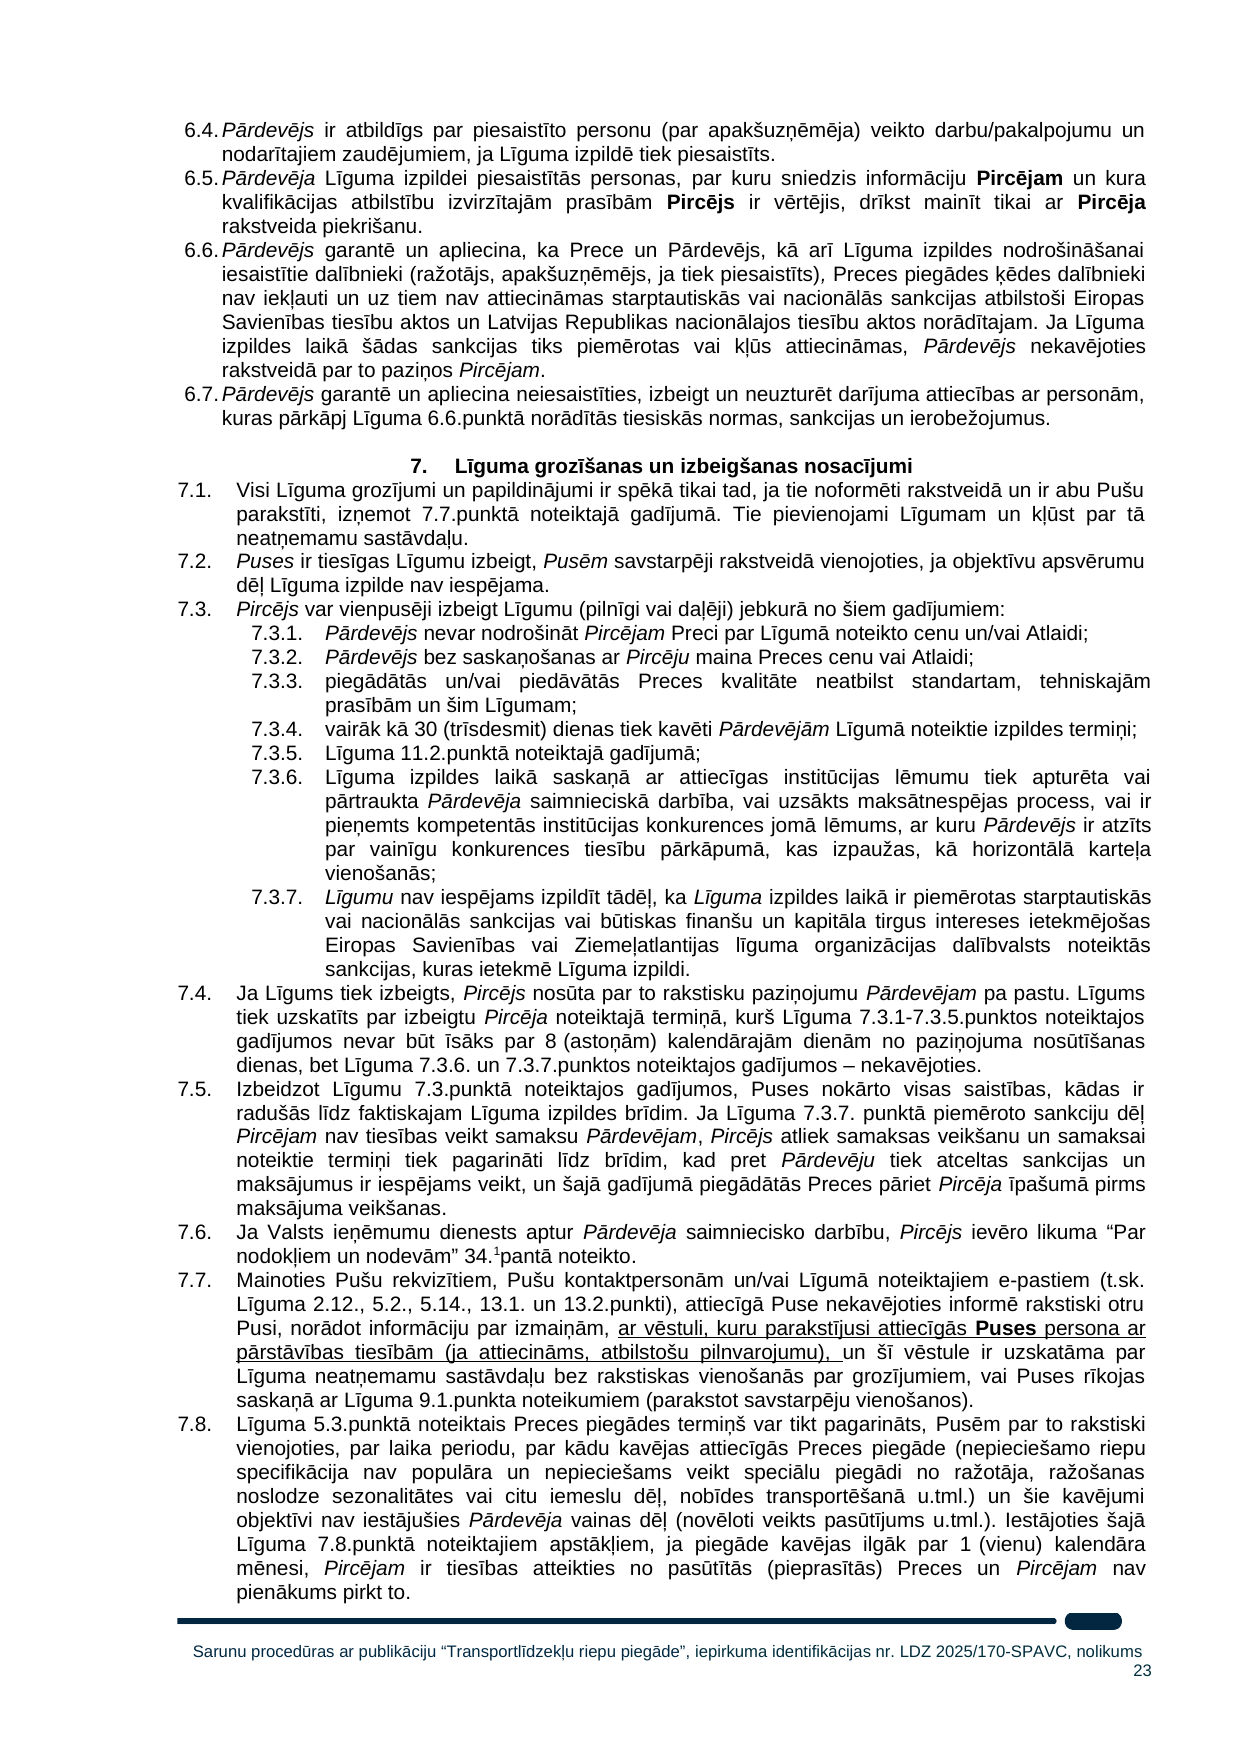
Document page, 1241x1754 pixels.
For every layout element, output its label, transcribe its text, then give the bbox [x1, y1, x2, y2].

list vairāk kā 30 (trīsdesmit) dienas tiek kavēti Pārdevējām Līgumā noteiktie izpildes termiņi; [251, 717, 1152, 741]
list Pārdevējs nevar nodrošināt Pircējam Preci par Līgumā noteikto cenu un/vai Atlaidi; [251, 621, 1152, 645]
list Līguma 5.3.punktā noteiktais Preces piegādes termiņš var tikt pagarināts, Pusēm par to rakstiski vienojoties, par laika periodu, par kādu kavējas attiecīgās Preces piegāde (nepieciešamo riepu specifikācija nav populāra un nepieciešams veikt speciālu piegādi no ražotāja, ražošanas noslodze sezonalitātes vai citu iemeslu dēļ, nobīdes transportēšanā u.tml.) un šie kavējumi objektīvi nav iestājušies Pārdevēja vainas dēļ (novēloti veikts pasūtījums u.tml.). Iestājoties šajā Līguma 7.8.punktā noteiktajiem apstākļiem, ja piegāde kavējas ilgāk par 1 (vienu) kalendāra mēnesi, Pircējam ir tiesības atteikties no pasūtītās (pieprasītās) Preces un Pircējam nav pienākums pirkt to. [177, 1412, 1146, 1603]
picture [1011, 1645, 1020, 1651]
list Visi Līguma grozījumi un papildinājumi ir spēkā tikai tad, ja tie noformēti rakstveidā un ir abu Pušu parakstīti, izņemot 7.7.punktā noteiktajā gadījumā. Tie pievienojami Līgumam un kļūst par tā neatņemamu sastāvdaļu. [177, 477, 1146, 549]
list Pārdevējs garantē un apliecina, ka Prece un Pārdevējs, kā arī Līguma izpildes nodrošināšanai iesaistītie dalībnieki (ražotājs, apakšuzņēmējs, ja tiek piesaistīts), Preces piegādes ķēdes dalībnieki nav iekļauti un uz tiem nav attiecināmas starptautiskās vai nacionālās sankcijas atbilstoši Eiropas Savienības tiesību aktos un Latvijas Republikas nacionālajos tiesību aktos norādītajam. Ja Līguma izpildes laikā šādas sankcijas tiks piemērotas vai kļūs attiecināmas, Pārdevējs nekavējoties rakstveidā par to paziņos Pircējam. [184, 238, 1146, 382]
list Ja Līgums tiek izbeigts, Pircējs nosūta par to rakstisku paziņojumu Pārdevējam pa pastu. Līgums tiek uzskatīts par izbeigtu Pircēja noteiktajā termiņā, kurš Līguma 7.3.1-7.3.5.punktos noteiktajos gadījumos nevar būt īsāks par 8 (astoņām) kalendārajām dienām no paziņojuma nosūtīšanas dienas, bet Līguma 7.3.6. un 7.3.7.punktos noteiktajos gadījumos – nekavējoties. [177, 981, 1146, 1076]
list Līgumu nav iespējams izpildīt tādēļ, ka Līguma izpildes laikā ir piemērotas starptautiskās vai nacionālās sankcijas vai būtiskas finanšu un kapitāla tirgus intereses ietekmējošas Eiropas Savienības vai Ziemeļatlantijas līguma organizācijas dalībvalsts noteiktās sankcijas, kuras ietekmē Līguma izpildi. [251, 885, 1152, 981]
picture [809, 1645, 816, 1657]
list Mainoties Pušu rekvizītiem, Pušu kontaktpersonām un/vai Līgumā noteiktajiem e-pastiem (t.sk. Līguma 2.12., 5.2., 5.14., 13.1. un 13.2.punkti), attiecīgā Puse nekavējoties informē rakstiski otru Pusi, norādot informāciju par izmaiņām, ar vēstuli, kuru parakstījusi attiecīgās Puses persona ar pārstāvības tiesībām (ja attiecināms, atbilstošu pilnvarojumu), un šī vēstule ir uzskatāma par Līguma neatņemamu sastāvdaļu bez rakstiskas vienošanās par grozījumiem, vai Puses rīkojas saskaņā ar Līguma 9.1.punkta noteikumiem (parakstot savstarpēju vienošanos). [177, 1268, 1146, 1412]
list Pārdevējs ir atbildīgs par piesaistīto personu (par apakšuzņēmēja) veikto darbu/pakalpojumu un nodarītajiem zaudējumiem, ja Līguma izpildē tiek piesaistīts. [184, 118, 1146, 166]
list Līguma grozīšanas un izbeigšanas nosacījumi [177, 453, 1146, 477]
picture [1145, 1664, 1151, 1673]
list Pārdevējs bez saskaņošanas ar Pircēju maina Preces cenu vai Atlaidi; [251, 645, 1152, 669]
picture [759, 1648, 766, 1654]
list Puses ir tiesīgas Līgumu izbeigt, Pusēm savstarpēji rakstveidā vienojoties, ja objektīvu apsvērumu dēļ Līguma izpilde nav iespējama. [177, 549, 1146, 597]
list Izbeidzot Līgumu 7.3.punktā noteiktajos gadījumos, Puses nokārto visas saistības, kādas ir radušās līdz faktiskajam Līguma izpildes brīdim. Ja Līguma 7.3.7. punktā piemēroto sankciju dēļ Pircējam nav tiesības veikt samaksu Pārdevējam, Pircējs atliek samaksas veikšanu un samaksai noteiktie termiņi tiek pagarināti līdz brīdim, kad pret Pārdevēju tiek atceltas sankcijas un maksājumus ir iespējams veikt, un šajā gadījumā piegādātās Preces pāriet Pircēja īpašumā pirms maksājuma veikšanas. [177, 1076, 1146, 1220]
list Pārdevējs garantē un apliecina neiesaistīties, izbeigt un neuzturēt darījuma attiecības ar personām, kuras pārkāpj Līguma 6.6.punktā norādītās tiesiskās normas, sankcijas un ierobežojumus. [184, 382, 1146, 429]
picture [177, 1613, 1122, 1630]
list Pārdevēja Līguma izpildei piesaistītās personas, par kuru sniedzis informāciju Pircējam un kura kvalifikācijas atbilstību izvirzītajām prasībām Pircējs ir vērtējis, drīkst mainīt tikai ar Pircēja rakstveida piekrišanu. [184, 166, 1146, 238]
list Līguma 11.2.punktā noteiktajā gadījumā; [251, 741, 1152, 765]
picture [777, 1645, 783, 1657]
list Pircējs var vienpusēji izbeigt Līgumu (pilnīgi vai daļēji) jebkurā no šiem gadījumiem: [177, 597, 1146, 621]
list piegādātās un/vai piedāvātās Preces kvalitāte neatbilst standartam, tehniskajām prasībām un šim Līgumam; [251, 669, 1152, 717]
list Līguma izpildes laikā saskaņā ar attiecīgas institūcijas lēmumu tiek apturēta vai pārtraukta Pārdevēja saimnieciskā darbība, vai uzsākts maksātnespējas process, vai ir pieņemts kompetentās institūcijas konkurences jomā lēmums, ar kuru Pārdevējs ir atzīts par vainīgu konkurences tiesību pārkāpumā, kas izpaužas, kā horizontālā karteļa vienošanās; [251, 765, 1152, 885]
picture [909, 1646, 915, 1657]
picture [709, 1648, 715, 1660]
list Ja Valsts ieņēmumu dienests aptur Pārdevēja saimniecisko darbību, Pircējs ievēro likuma “Par nodokļiem un nodevām” 34.1pantā noteikto. [177, 1220, 1146, 1268]
